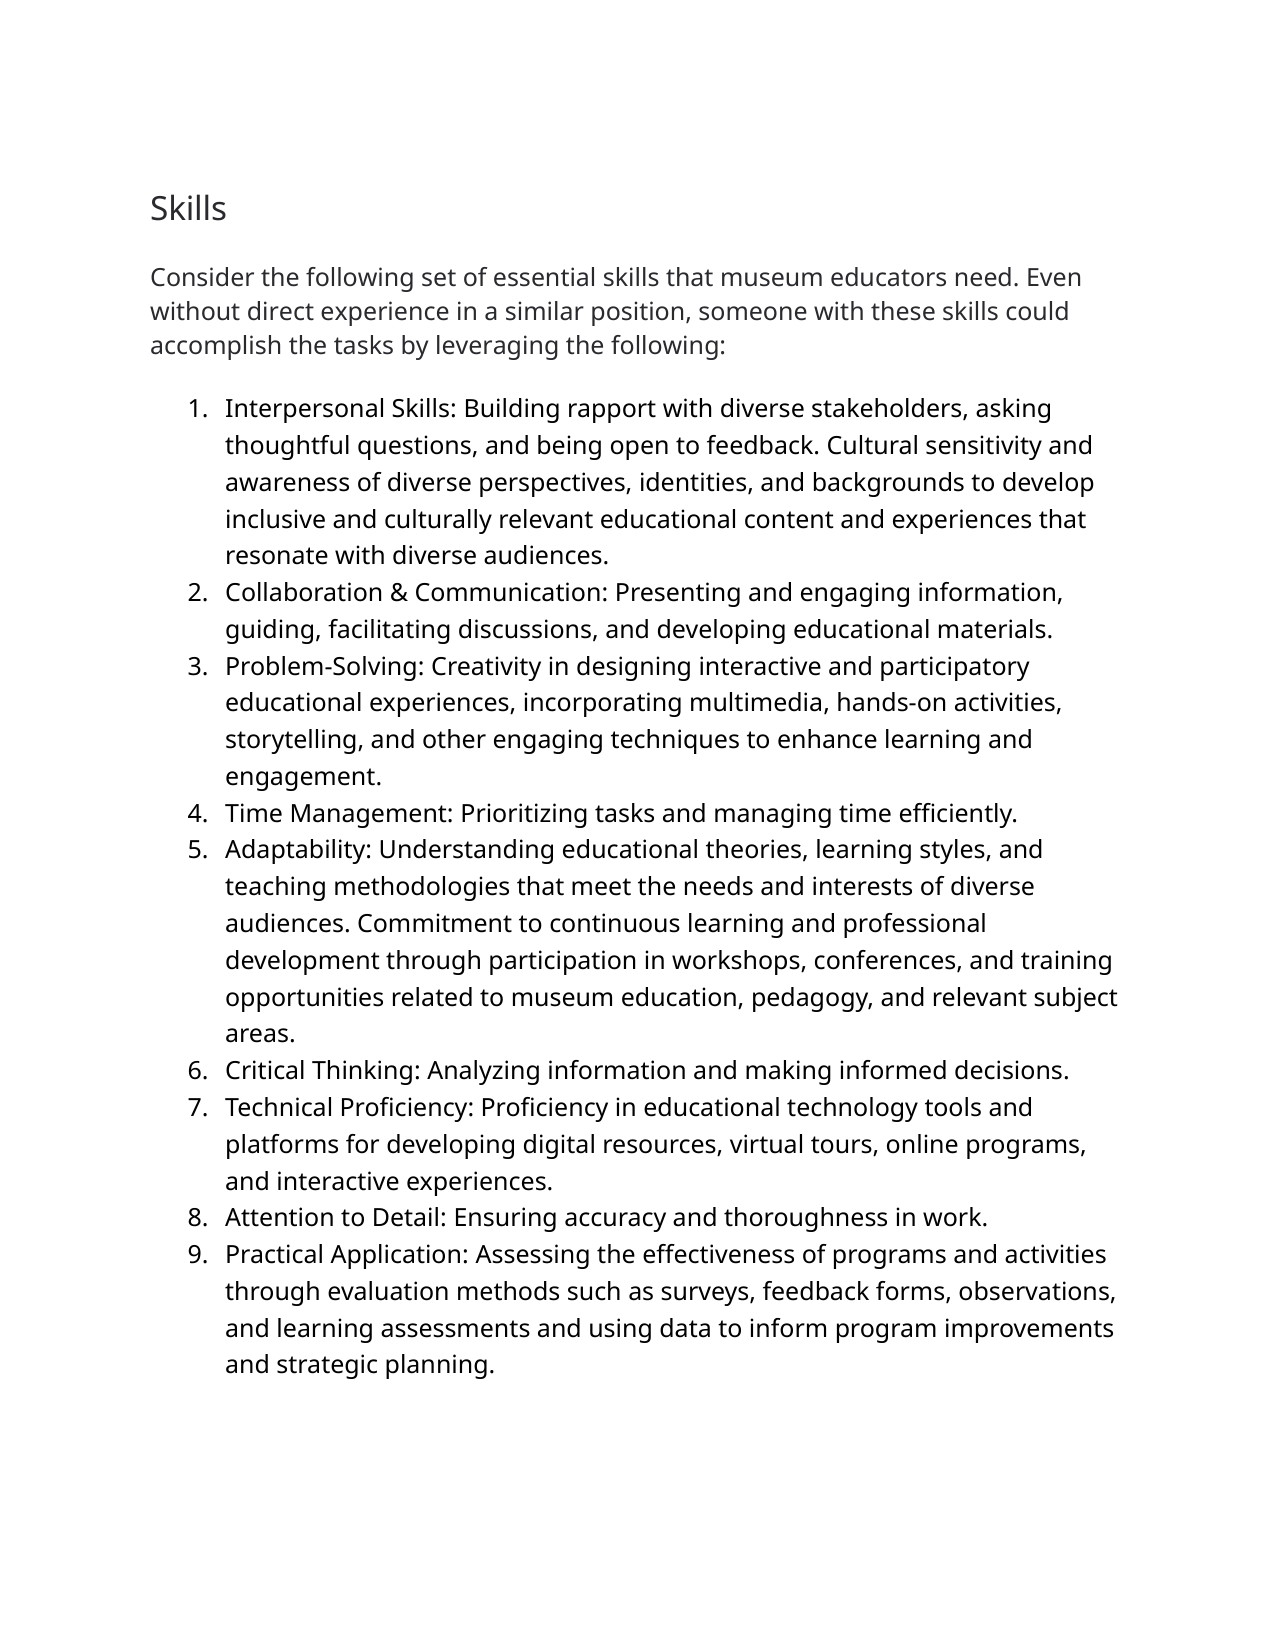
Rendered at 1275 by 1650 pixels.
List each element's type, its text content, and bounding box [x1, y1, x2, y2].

text Consider the following set of essential skills that museum educators need. Even without direct experience in a similar position, someone with these skills could accomplish the tasks by leveraging the following: [150, 259, 1125, 362]
list Interpersonal Skills: Building rapport with diverse stakeholders, asking thoughtful questions, and being open to feedback. Cultural sensitivity and awareness of diverse perspectives, identities, and backgrounds to develop inclusive and culturally relevant educational content and experiences that resonate with diverse audiences. [187, 391, 1125, 572]
list Adaptability: Understanding educational theories, learning styles, and teaching methodologies that meet the needs and interests of diverse audiences. Commitment to continuous learning and professional development through participation in workshops, conferences, and training opportunities related to museum education, pedagogy, and relevant subject areas. [187, 832, 1125, 1050]
list Practical Application: Assessing the effectiveness of programs and activities through evaluation methods such as surveys, feedback forms, observations, and learning assessments and using data to inform program improvements and strategic planning. [187, 1237, 1125, 1381]
list Problem-Solving: Creativity in designing interactive and participatory educational experiences, incorporating multimedia, hands-on activities, storytelling, and other engaging techniques to enhance learning and engagement. [187, 648, 1125, 793]
list Time Management: Prioritizing tasks and managing time efficiently. [187, 795, 1125, 829]
list Technical Proficiency: Proficiency in educational technology tools and platforms for developing digital resources, virtual tours, online programs, and interactive experiences. [187, 1089, 1125, 1197]
list Critical Thinking: Analyzing information and making informed decisions. [187, 1053, 1125, 1087]
list Attention to Detail: Ensuring accuracy and thoroughness in work. [187, 1200, 1125, 1234]
text Skills [150, 185, 1125, 230]
list Collaboration & Communication: Presenting and engaging information, guiding, facilitating discussions, and developing educational materials. [187, 575, 1125, 646]
